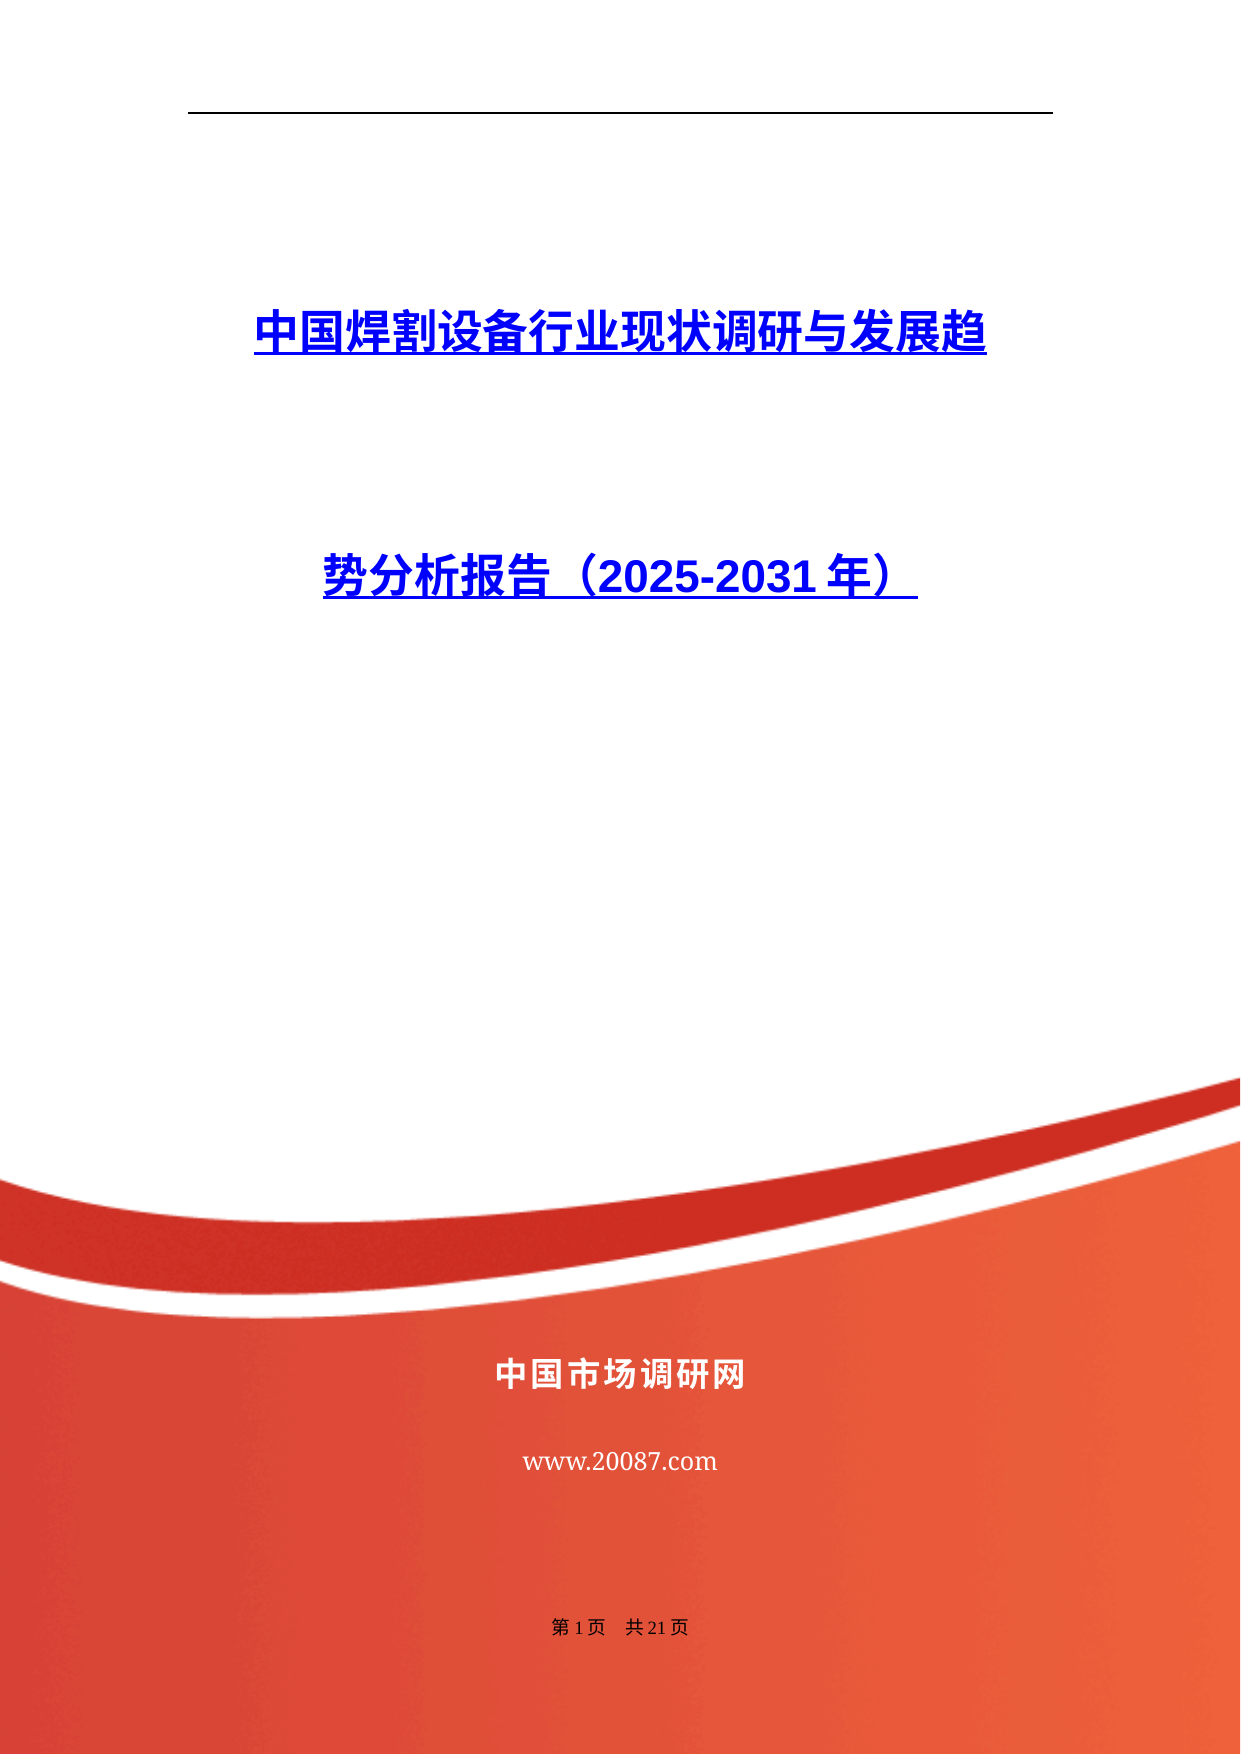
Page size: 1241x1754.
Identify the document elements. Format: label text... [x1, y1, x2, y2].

text www.20087.com [187, 1428, 1053, 1493]
subtitle 中国市场调研网 [187, 1339, 1053, 1404]
table_header 中国焊割设备行业现状调研与发展趋势分析报告（2025-2031年） [188, 207, 1053, 773]
picture [0, 1006, 1241, 1754]
